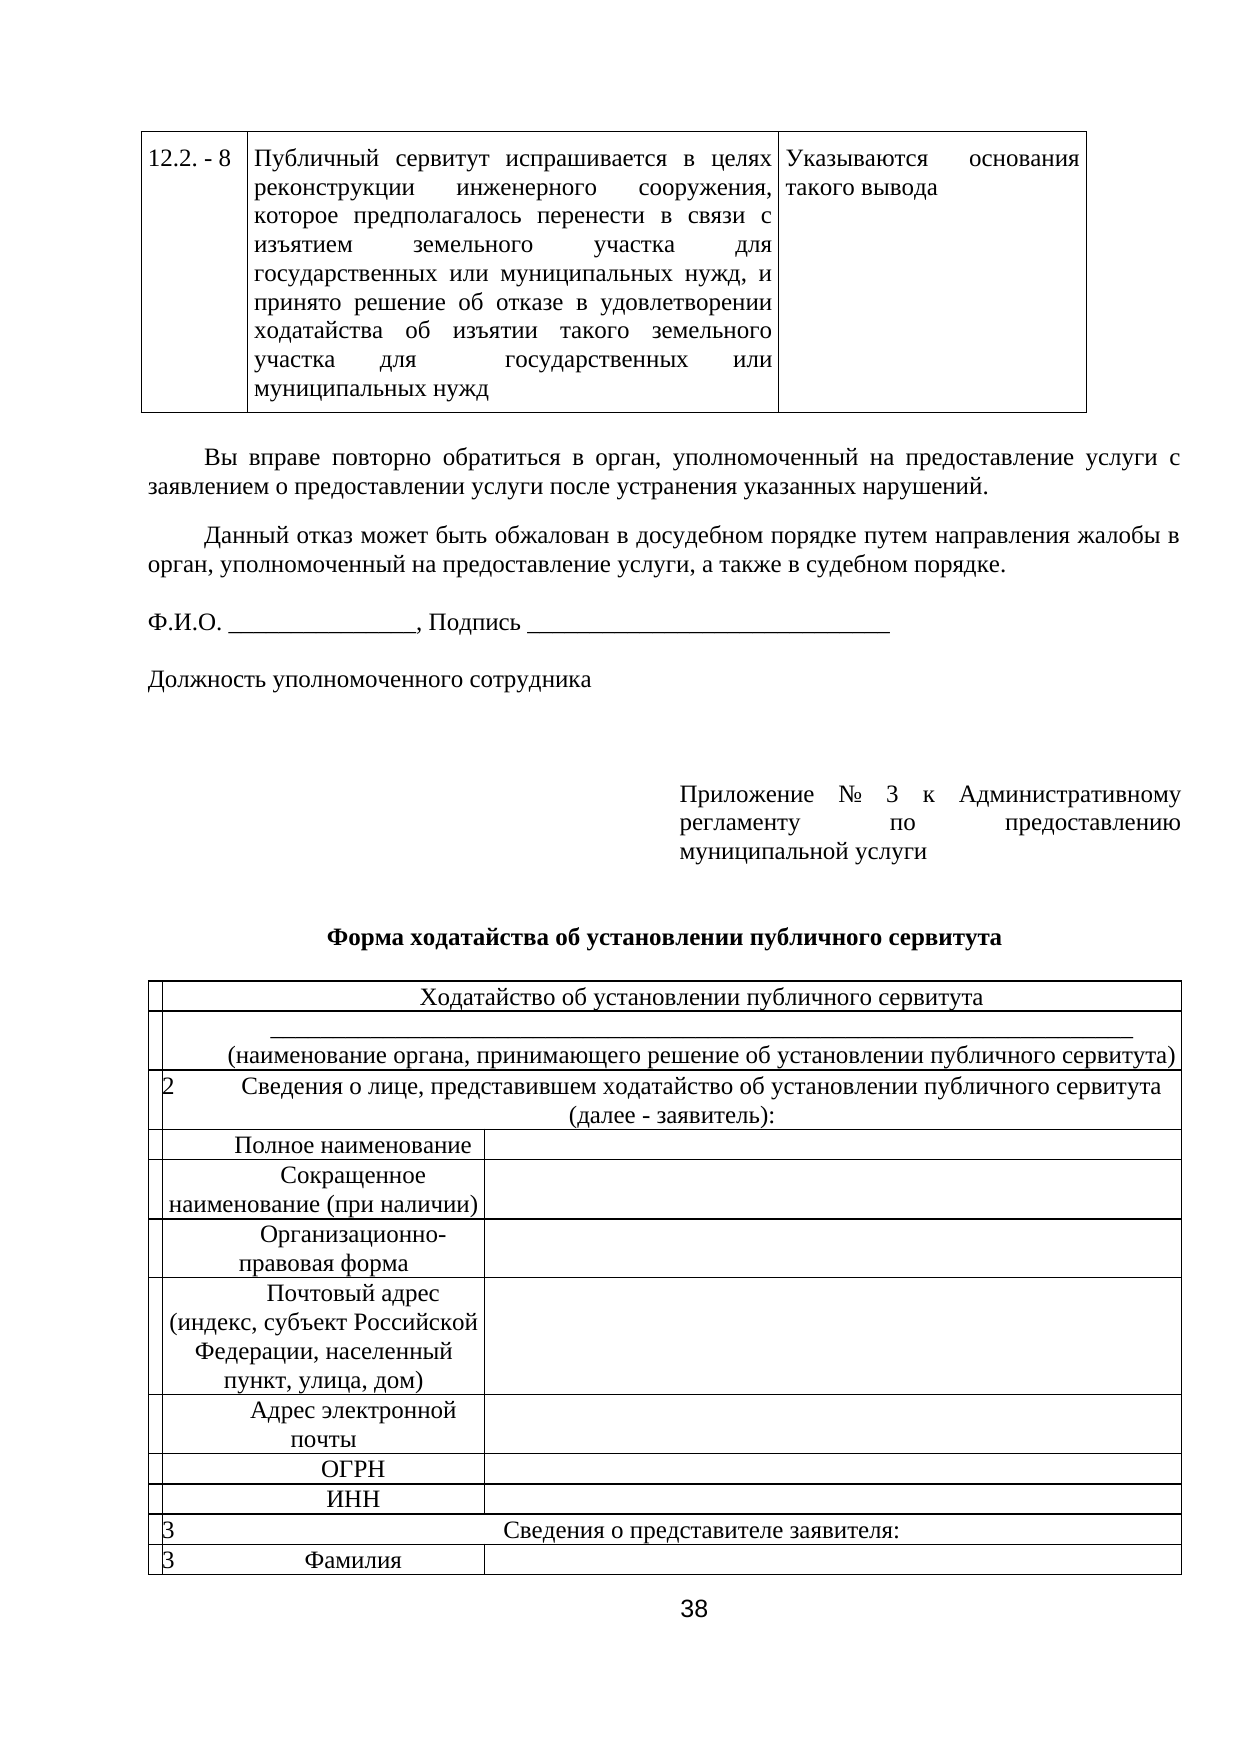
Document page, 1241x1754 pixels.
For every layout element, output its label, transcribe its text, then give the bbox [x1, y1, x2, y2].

table_cell [149, 1485, 162, 1513]
table_cell _____________________________________________________________________ (наименование органа, принимающего решение об установлении публичного сервитута) [163, 1012, 1181, 1069]
table_cell Адрес электронной почты [163, 1395, 484, 1452]
table_cell 2 [149, 1071, 162, 1128]
table_header Ходатайство об установлении публичного сервитута [163, 982, 1181, 1010]
text Данный отказ может быть обжалован в досудебном порядке путем направления жалобы в орган, уполномоченный на предоставление услуги, а также в судебном порядке. [148, 520, 1181, 578]
table_cell Сведения о лице, представившем ходатайство об установлении публичного сервитута (далее - заявитель): [163, 1071, 1181, 1128]
table_cell 3 [149, 1515, 162, 1543]
table_cell [149, 1130, 162, 1159]
table_cell Организационно-правовая форма [163, 1220, 484, 1277]
table_cell [149, 1160, 162, 1218]
table_cell Сокращенное наименование (при наличии) [163, 1160, 484, 1218]
table_cell [149, 1395, 162, 1452]
table_cell Сведения о представителе заявителя: [163, 1515, 1181, 1543]
table_cell [149, 1278, 162, 1393]
text Вы вправе повторно обратиться в орган, уполномоченный на предоставление услуги с заявлением о предоставлении услуги после устранения указанных нарушений. [148, 442, 1181, 499]
table_header [149, 982, 162, 1010]
table_cell ИНН [163, 1485, 484, 1513]
table_cell [485, 1278, 1181, 1393]
text Форма ходатайства об установлении публичного сервитута [148, 922, 1181, 951]
table_cell Почтовый адрес (индекс, субъект Российской Федерации, населенный пункт, улица, дом) [163, 1278, 484, 1393]
table_cell 3 [149, 1545, 162, 1574]
table_cell [485, 1485, 1181, 1513]
table_cell 12.2. - 8 [142, 132, 247, 412]
table_cell [485, 1160, 1181, 1218]
table_cell [149, 1454, 162, 1483]
table_cell Публичный сервитут испрашивается в целях реконструкции инженерного сооружения, которое предполагалось перенести в связи с изъятием земельного участка для государственных или муниципальных нужд, и принято решение об отказе в удовлетворении ходатайства об изъятии такого земельного участка для государственных или муниципальных нужд [248, 132, 778, 412]
table_cell [149, 1220, 162, 1277]
table_cell [149, 1012, 162, 1069]
table_cell ОГРН [163, 1454, 484, 1483]
text Должность уполномоченного сотрудника [148, 664, 1181, 692]
table_cell [485, 1220, 1181, 1277]
table_cell Полное наименование [163, 1130, 484, 1159]
table_cell Фамилия [163, 1545, 484, 1574]
text Приложение № 3 к Административному регламенту по предоставлению муниципальной услуги [679, 779, 1181, 865]
table_cell [485, 1395, 1181, 1452]
text Ф.И.О. _______________, Подпись _____________________________ [148, 607, 1181, 635]
table_cell [485, 1545, 1181, 1574]
table_cell [485, 1130, 1181, 1159]
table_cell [779, 132, 1086, 412]
table_cell [485, 1454, 1181, 1483]
